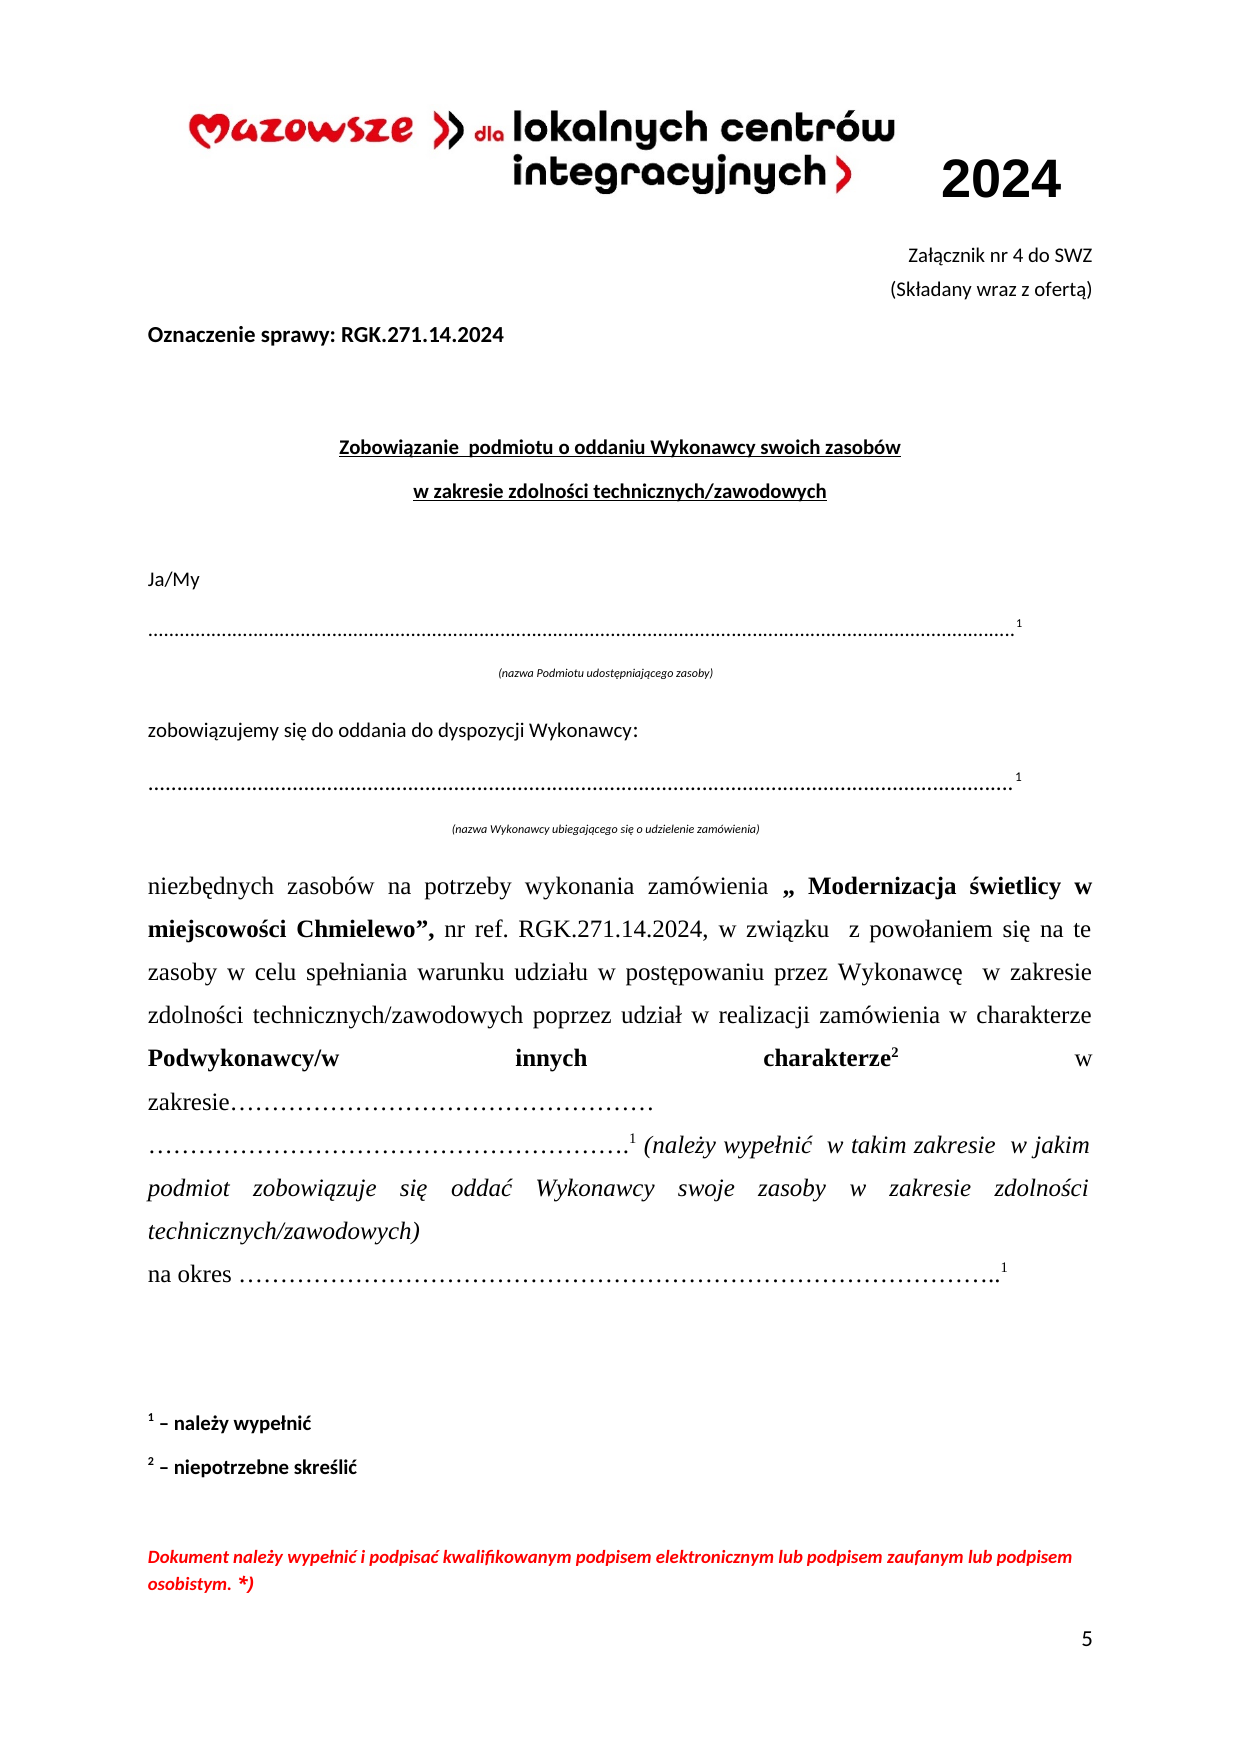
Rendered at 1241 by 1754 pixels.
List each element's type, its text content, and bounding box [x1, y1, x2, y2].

text (nazwa Wykonawcy ubiegającego się o udzielenie zamówienia) [148, 821, 1066, 847]
text (nazwa Podmiotu udostępniającego zasoby) [148, 666, 1066, 691]
text ......................................................................................................................................................1 [148, 768, 1066, 796]
text Zobowiązanie podmiotu o oddaniu Wykonawcy swoich zasobów [148, 434, 1092, 459]
text 1 – należy wypełnić [148, 1410, 1092, 1435]
text .....................................................................................................................................................................1 [148, 616, 1066, 641]
text zobowiązujemy się do oddania do dyspozycji Wykonawcy: [148, 715, 1066, 743]
picture [156, 104, 921, 198]
text niezbędnych zasobów na potrzeby wykonania zamówienia „ Modernizacja świetlicy w miejscowości Chmielewo”, nr ref. RGK.271.14.2024, w związku z powołaniem się na te zasoby w celu spełniania warunku udziału w postępowaniu przez Wykonawcę w zakresie zdolności technicznych/zawodowych poprzez udział w realizacji zamówienia w charakterze Podwykonawcy/w innych charakterze2 w zakresie…………………………………………… ………………………………………………….1 (należy wypełnić w takim zakresie w jakim podmiot zobowiązuje się oddać Wykonawcy swoje zasoby w zakresie zdolności technicznych/zawodowych) [148, 871, 1092, 1245]
text Oznaczenie sprawy: RGK.271.14.2024 [148, 320, 1092, 348]
text Dokument należy wypełnić i podpisać kwalifikowanym podpisem elektronicznym lub podpisem zaufanym lub podpisem osobistym. *) [148, 1545, 1092, 1595]
text Ja/My [148, 566, 1066, 592]
text w zakresie zdolności technicznych/zawodowych [148, 478, 1092, 503]
text (Składany wraz z ofertą) [148, 276, 1092, 301]
text Załącznik nr 4 do SWZ [148, 242, 1092, 268]
text 2 – niepotrzebne skreślić [148, 1454, 1092, 1479]
text na okres ………………………………………………………………………………..1 [148, 1259, 1093, 1288]
